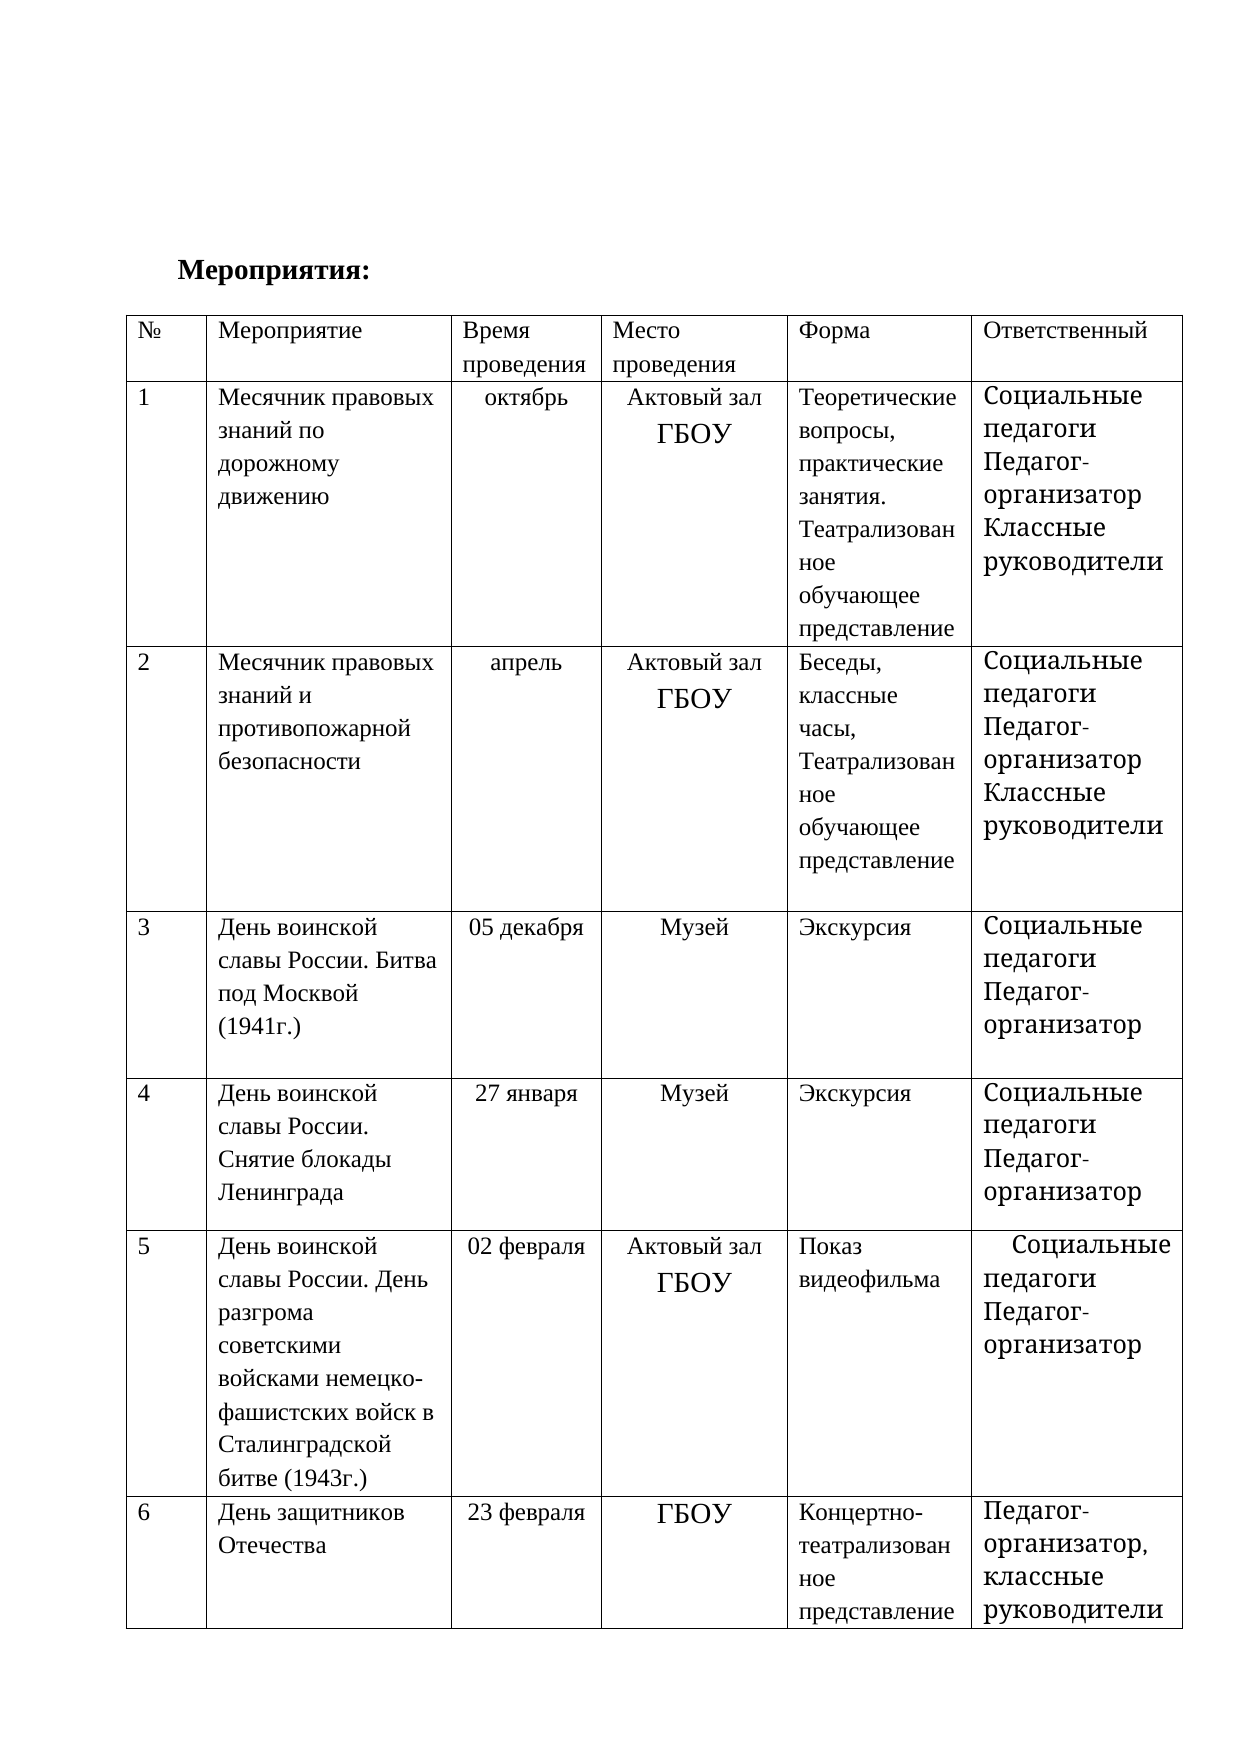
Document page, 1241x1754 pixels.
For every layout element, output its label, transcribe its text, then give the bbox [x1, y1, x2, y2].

table_cell 02 февраля [452, 1231, 601, 1496]
table_cell 4 [127, 1079, 206, 1230]
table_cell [207, 1497, 451, 1628]
table_header Место проведения [602, 316, 787, 381]
table_header Ответственный [972, 316, 1182, 381]
table_cell Актовый зал ГБОУ [602, 1231, 787, 1496]
table_cell Беседы, классные часы, Театрализованное обучающее представление [788, 647, 971, 911]
table_cell Музей [602, 1079, 787, 1230]
table_cell 1 [127, 382, 206, 646]
table_header Мероприятие [207, 316, 451, 381]
table_cell Экскурсия [788, 912, 971, 1077]
table_cell Теоретические вопросы, практические занятия. Театрализованное обучающее представление [788, 382, 971, 646]
text Мероприятия: [177, 252, 1152, 286]
table_cell День воинской славы России. Снятие блокады Ленинграда [207, 1079, 451, 1230]
table_cell Социальные педагоги Педагог-организатор [972, 912, 1182, 1077]
table_cell Месячник правовых знаний и противопожарной безопасности [207, 647, 451, 911]
table_cell 2 [127, 647, 206, 911]
table_cell 5 [127, 1231, 206, 1496]
table_cell День воинской славы России. День разгрома советскими войсками немецко-фашистских войск в Сталинградской битве (1943г.) [207, 1231, 451, 1496]
table_cell Актовый зал ГБОУ [602, 647, 787, 911]
table_cell апрель [452, 647, 601, 911]
table_cell 05 декабря [452, 912, 601, 1077]
table_cell Социальные педагоги Педагог-организатор Классные руководители [972, 647, 1182, 911]
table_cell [972, 1497, 1182, 1628]
table_cell Актовый зал ГБОУ [602, 382, 787, 646]
table_cell Музей [602, 912, 787, 1077]
table_cell Месячник правовых знаний по дорожному движению [207, 382, 451, 646]
table_header Форма [788, 316, 971, 381]
table_cell 3 [127, 912, 206, 1077]
table_cell Социальные педагоги Педагог-организатор [972, 1079, 1182, 1230]
table_cell Социальные педагоги Педагог-организатор [972, 1231, 1182, 1496]
table_cell 23 февраля [452, 1497, 601, 1628]
table_header № [127, 316, 206, 381]
table_cell ГБОУ [602, 1497, 787, 1628]
table_header Время проведения [452, 316, 601, 381]
table_cell День воинской славы России. Битва под Москвой (1941г.) [207, 912, 451, 1077]
table_cell Социальные педагоги Педагог-организатор Классные руководители [972, 382, 1182, 646]
table_cell Экскурсия [788, 1079, 971, 1230]
table_cell октябрь [452, 382, 601, 646]
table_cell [788, 1497, 971, 1628]
table_cell 27 января [452, 1079, 601, 1230]
table_cell Показ видеофильма [788, 1231, 971, 1496]
table_cell 6 [127, 1497, 206, 1628]
